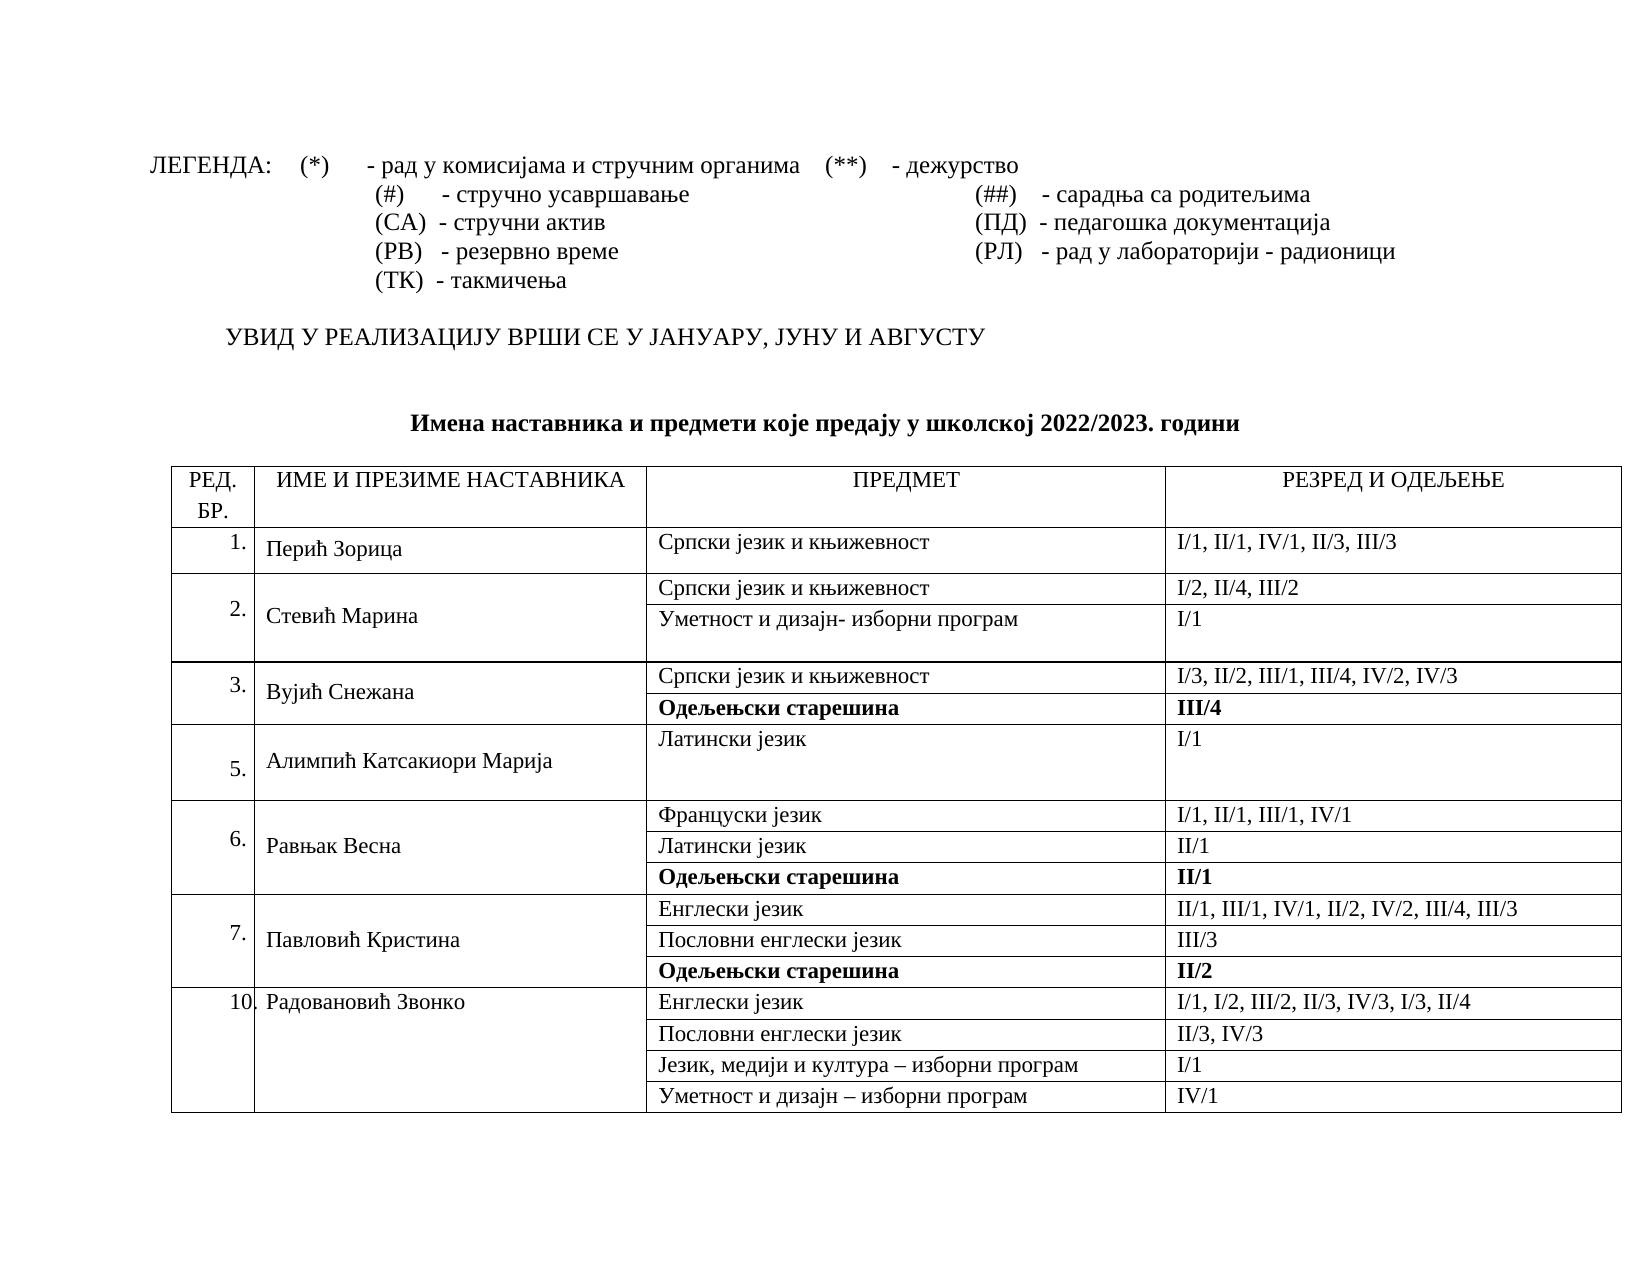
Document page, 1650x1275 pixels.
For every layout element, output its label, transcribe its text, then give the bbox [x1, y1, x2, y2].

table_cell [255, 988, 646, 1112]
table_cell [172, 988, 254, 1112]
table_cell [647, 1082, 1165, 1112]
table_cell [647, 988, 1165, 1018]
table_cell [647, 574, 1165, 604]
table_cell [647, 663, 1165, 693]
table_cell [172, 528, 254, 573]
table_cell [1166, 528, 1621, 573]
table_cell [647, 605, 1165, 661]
text (СА) - стручни актив (ПД) - педагошка документација [150, 207, 1500, 236]
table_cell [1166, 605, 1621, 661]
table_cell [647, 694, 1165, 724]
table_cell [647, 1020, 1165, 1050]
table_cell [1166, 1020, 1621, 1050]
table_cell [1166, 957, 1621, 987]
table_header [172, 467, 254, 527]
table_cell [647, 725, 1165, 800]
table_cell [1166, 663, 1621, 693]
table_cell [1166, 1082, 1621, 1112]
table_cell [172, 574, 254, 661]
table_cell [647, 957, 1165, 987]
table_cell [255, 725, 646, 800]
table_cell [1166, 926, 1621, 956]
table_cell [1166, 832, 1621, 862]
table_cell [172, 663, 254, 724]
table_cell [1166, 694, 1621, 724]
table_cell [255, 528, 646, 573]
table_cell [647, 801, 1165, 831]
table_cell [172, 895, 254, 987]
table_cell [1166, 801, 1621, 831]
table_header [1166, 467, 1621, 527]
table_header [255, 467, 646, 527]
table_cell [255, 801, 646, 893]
text УВИД У РЕАЛИЗАЦИЈУ ВРШИ СЕ У ЈАНУАРУ, ЈУНУ И АВГУСТУ [150, 322, 1500, 351]
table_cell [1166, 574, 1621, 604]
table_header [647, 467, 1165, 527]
text (ТК) - такмичења [150, 265, 1500, 294]
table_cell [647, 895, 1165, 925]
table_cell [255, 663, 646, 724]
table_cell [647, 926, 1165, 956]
text (РВ) - резервно време (РЛ) - рад у лабораторији - радионици [150, 236, 1500, 265]
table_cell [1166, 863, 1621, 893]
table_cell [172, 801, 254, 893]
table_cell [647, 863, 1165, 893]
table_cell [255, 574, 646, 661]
text (#) - стручно усавршавање (##) - сарадња са родитељима [150, 179, 1500, 207]
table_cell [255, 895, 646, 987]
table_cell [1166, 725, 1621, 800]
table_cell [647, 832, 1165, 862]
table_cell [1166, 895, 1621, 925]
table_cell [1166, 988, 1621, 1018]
text Имена наставника и предмети које предају у школској 2022/2023. години [150, 408, 1500, 437]
text ЛЕГЕНДА: (*) - рад у комисијама и стручним органима (**) - дежурство [150, 150, 1500, 179]
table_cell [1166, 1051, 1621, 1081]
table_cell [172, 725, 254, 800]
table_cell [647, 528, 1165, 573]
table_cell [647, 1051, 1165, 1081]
